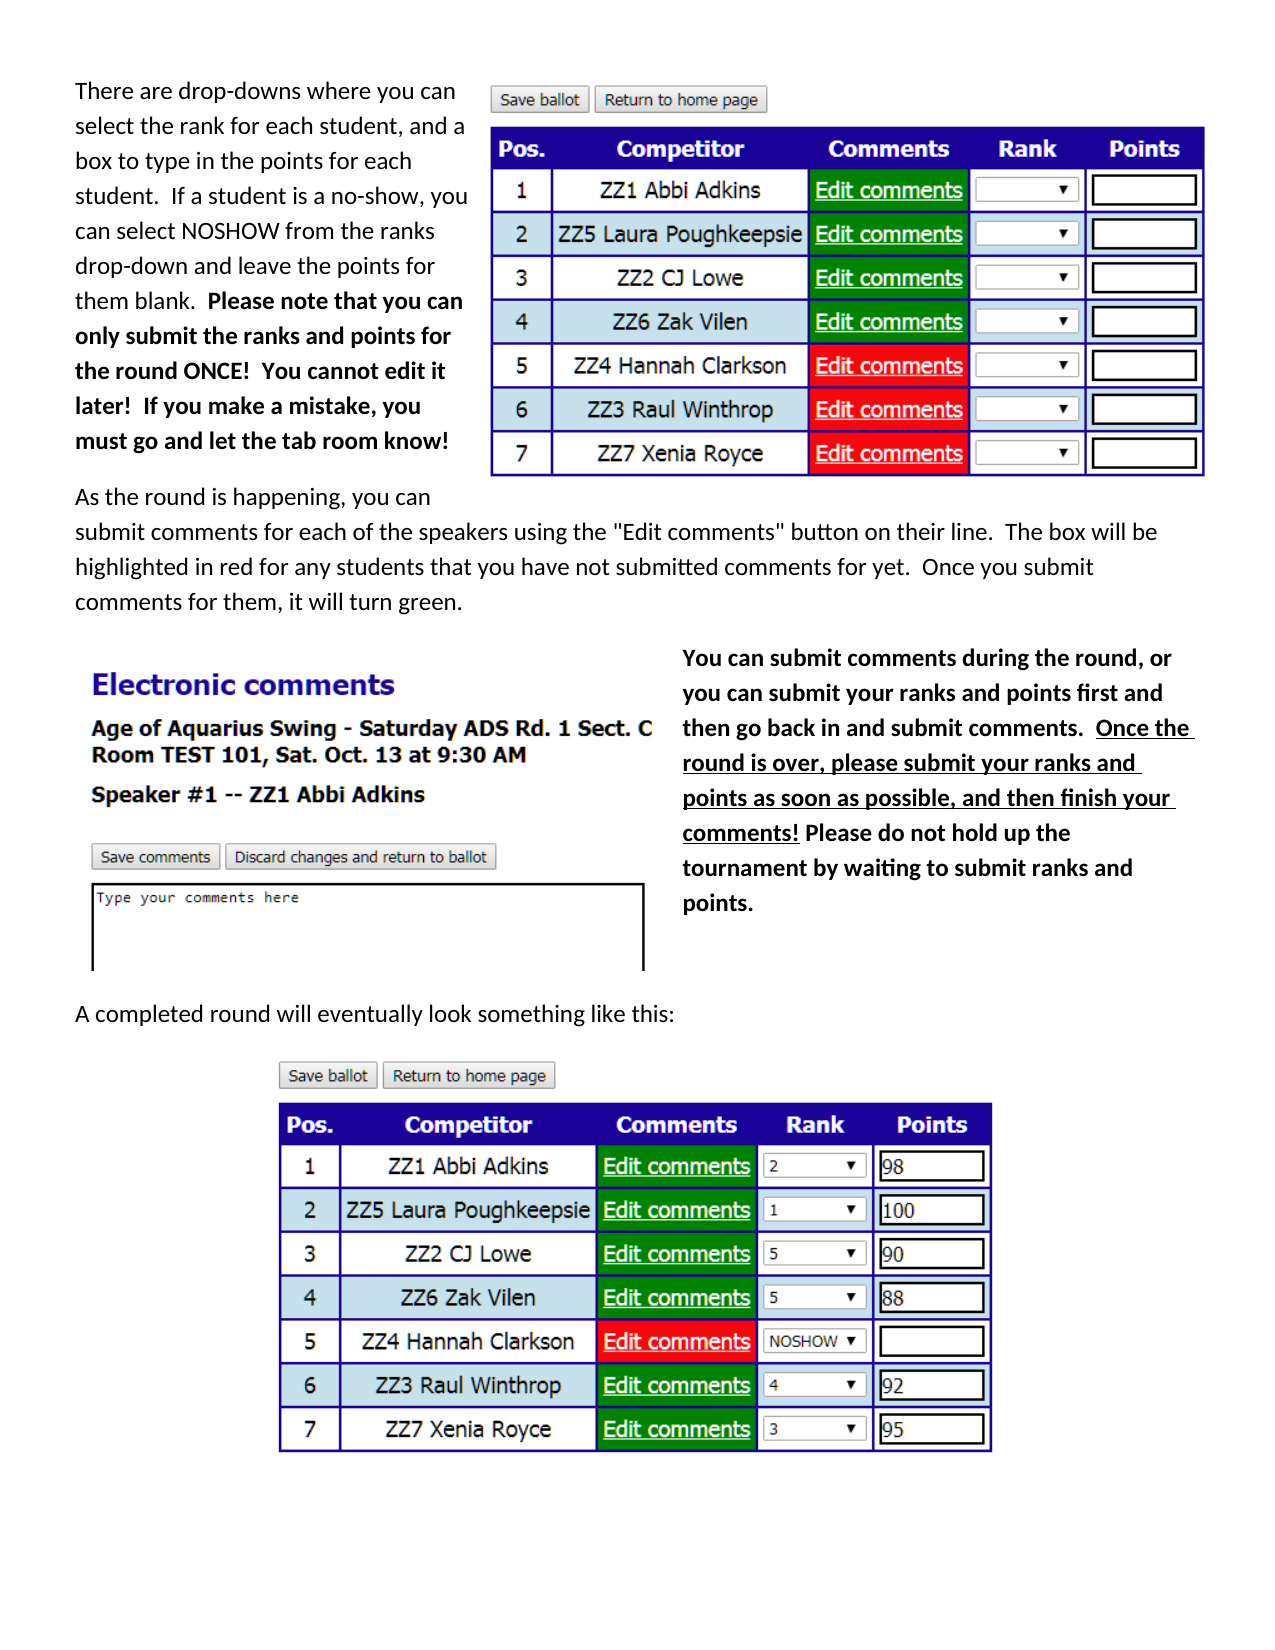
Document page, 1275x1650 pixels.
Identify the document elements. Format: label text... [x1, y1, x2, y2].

text As the round is happening, you can submit comments for each of the speakers using the "Edit comments" button on their line. The box will be highlighted in red for any students that you have not submitted comments for yet. Once you submit comments for them, it will turn green. [75, 481, 1200, 616]
picture [274, 1054, 1001, 1456]
picture [487, 79, 1215, 499]
picture [88, 665, 664, 971]
text A completed round will eventually look something like this: [75, 998, 1200, 1029]
